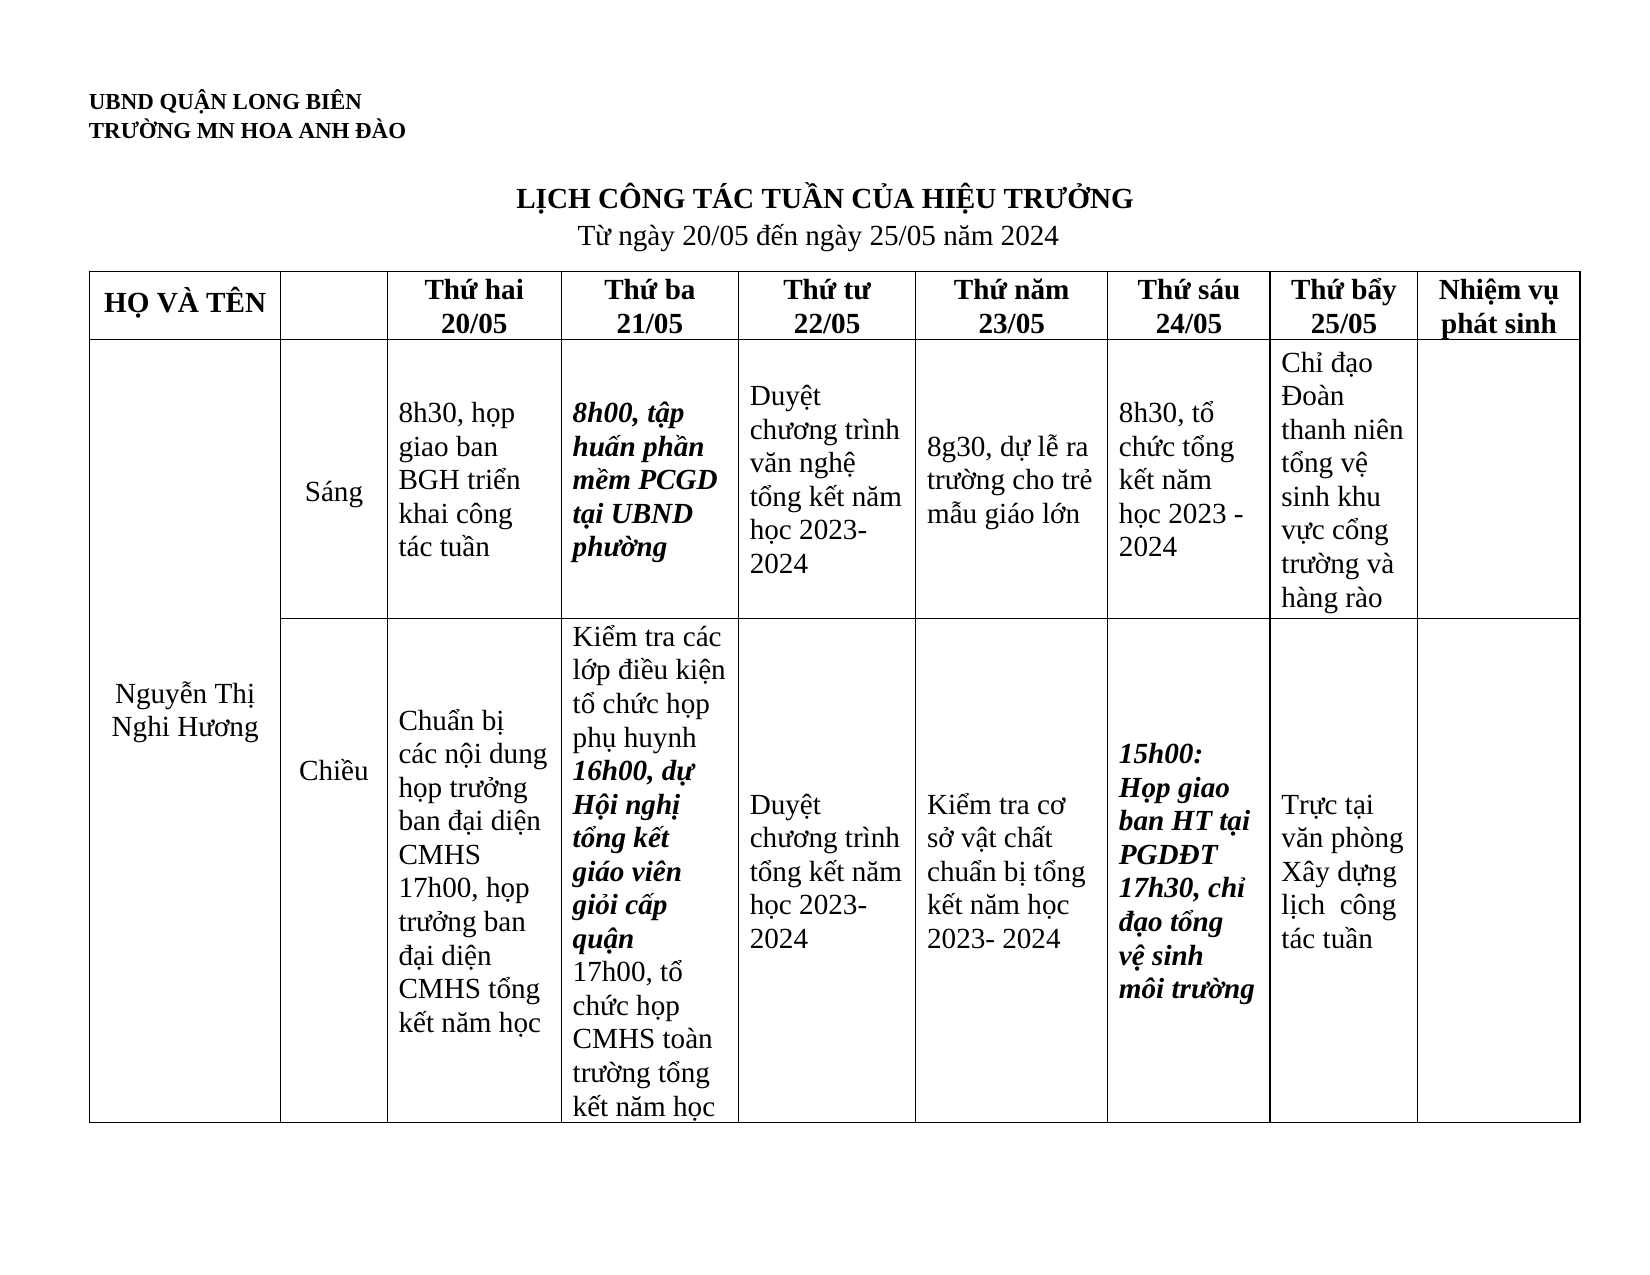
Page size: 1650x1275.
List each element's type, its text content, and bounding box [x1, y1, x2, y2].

text TRƯỜNG MN HOA ANH ĐÀO [89, 117, 1561, 143]
table_header Thứ bẩy 25/05 [1271, 272, 1417, 339]
table_cell Sáng [281, 340, 387, 618]
table_header Nhiệm vụ phát sinh [1418, 272, 1579, 339]
table_header Thứ năm 23/05 [916, 272, 1107, 339]
table_header HỌ VÀ TÊN [90, 272, 280, 339]
table_cell Duyệt chương trình tổng kết năm học 2023- 2024 [739, 619, 915, 1122]
table_cell Nguyễn Thị Nghi Hương [90, 340, 280, 1122]
table_cell Chuẩn bị các nội dung họp trưởng ban đại diện CMHS 17h00, họp trưởng ban đại diện CMHS tổng kết năm học [388, 619, 561, 1122]
table_cell [1418, 340, 1579, 618]
table_cell 15h00: Họp giao ban HT tại PGDĐT 17h30, chỉ đạo tổng vệ sinh môi trường [1108, 619, 1269, 1122]
table_header Thứ sáu 24/05 [1108, 272, 1269, 339]
table_cell Kiểm tra các lớp điều kiện tổ chức họp phụ huynh 16h00, dự Hội nghị tổng kết giáo viên giỏi cấp quận 17h00, tổ chức họp CMHS toàn trường tổng kết năm học [562, 619, 738, 1122]
text LỊCH CÔNG TÁC TUẦN CỦA HIỆU TRƯỞNG [89, 182, 1561, 215]
text Từ ngày 20/05 đến ngày 25/05 năm 2024 [89, 218, 1561, 251]
text UBND QUẬN LONG BIÊN [89, 89, 1561, 115]
table_cell Kiểm tra cơ sở vật chất chuẩn bị tổng kết năm học 2023- 2024 [916, 619, 1107, 1122]
table_header Thứ hai 20/05 [388, 272, 561, 339]
table_cell Duyệt chương trình văn nghệ tổng kết năm học 2023- 2024 [739, 340, 915, 618]
table_cell 8h00, tập huấn phần mềm PCGD tại UBND phường [562, 340, 738, 618]
table_cell 8h30, tổ chức tổng kết năm học 2023 - 2024 [1108, 340, 1269, 618]
table_cell Chỉ đạo Đoàn thanh niên tổng vệ sinh khu vực cổng trường và hàng rào [1271, 340, 1417, 618]
table_cell [1418, 619, 1579, 1122]
table_cell Trực tại văn phòng Xây dựng lịch công tác tuần [1271, 619, 1417, 1122]
table_cell 8h30, họp giao ban BGH triển khai công tác tuần [388, 340, 561, 618]
table_header [281, 272, 387, 339]
table_cell Chiều [281, 619, 387, 1122]
table_header Thứ ba 21/05 [562, 272, 738, 339]
table_cell 8g30, dự lễ ra trường cho trẻ mẫu giáo lớn [916, 340, 1107, 618]
table_header Thứ tư 22/05 [739, 272, 915, 339]
